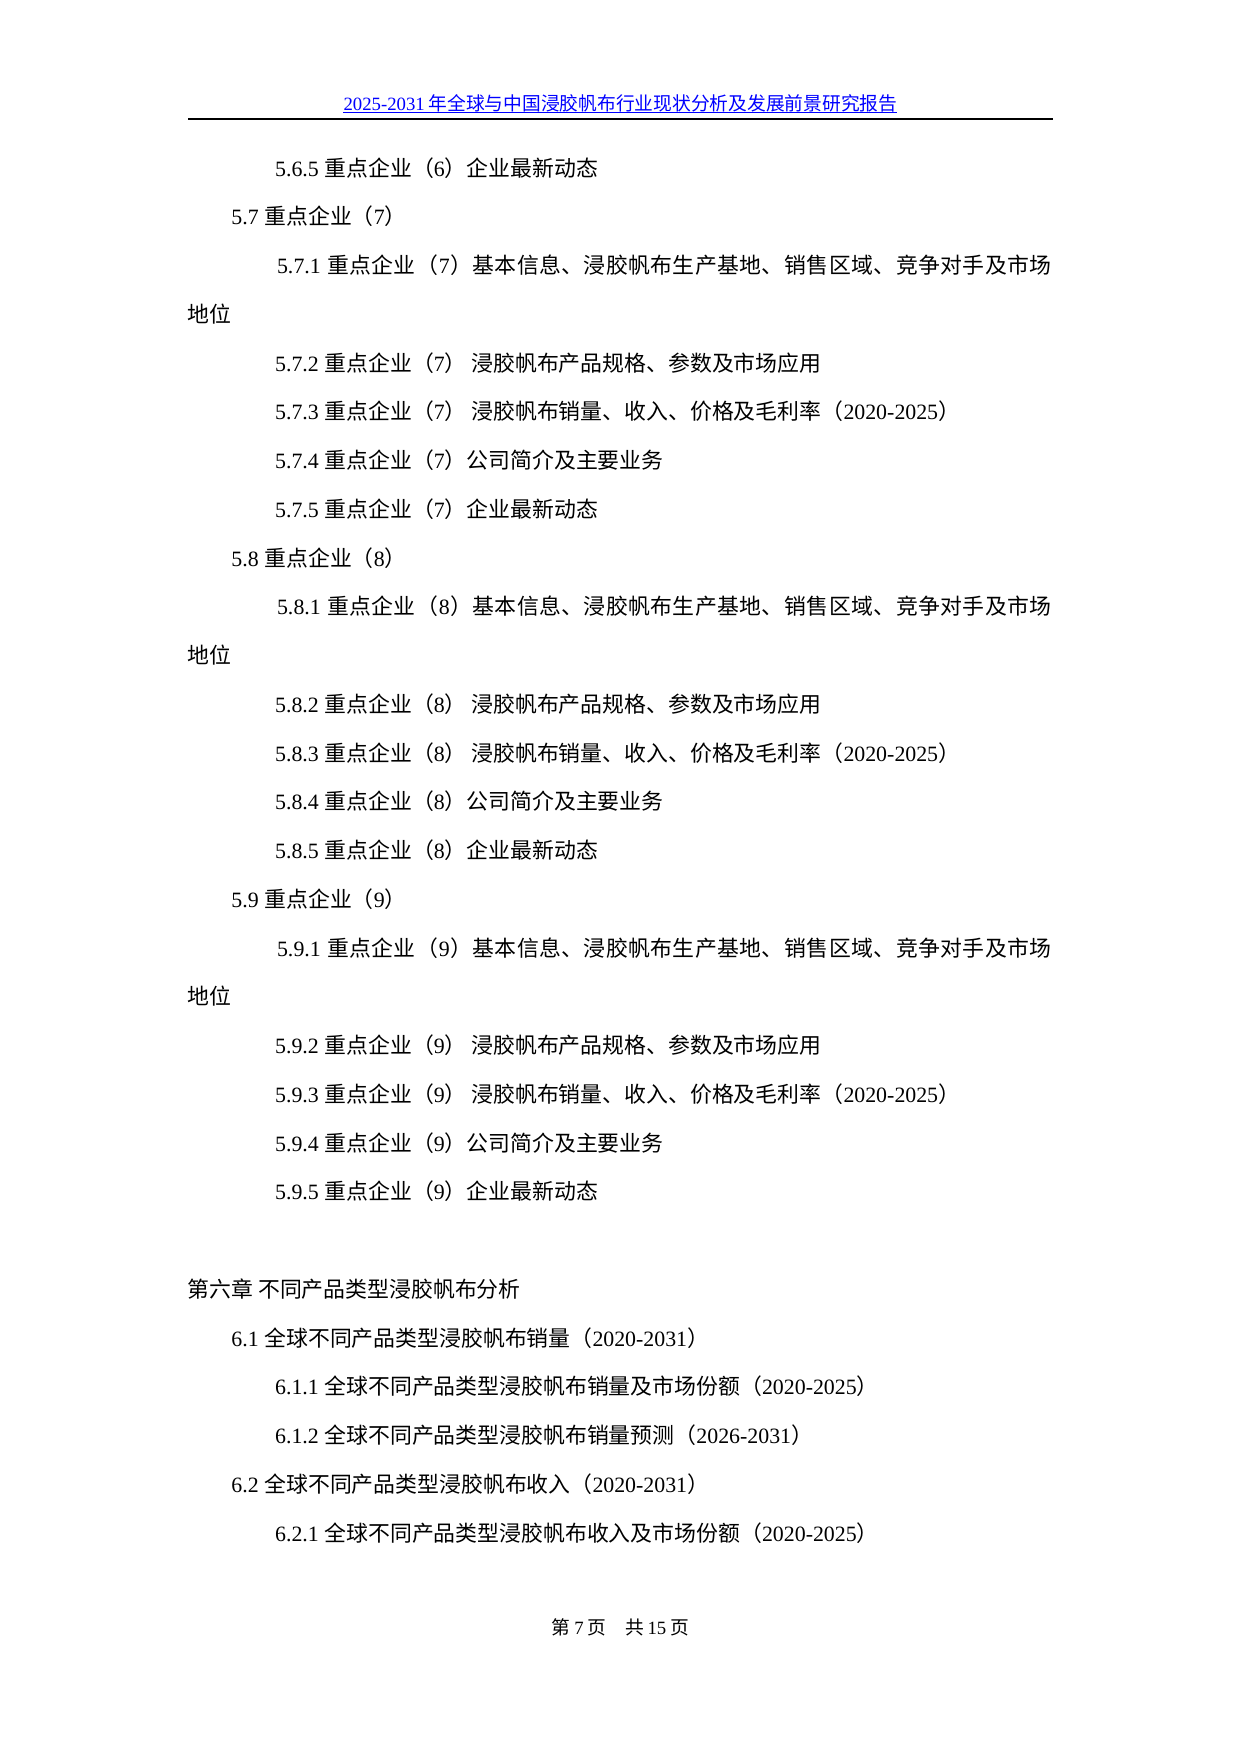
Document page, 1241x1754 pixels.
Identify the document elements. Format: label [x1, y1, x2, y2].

text [187, 150, 1053, 1548]
